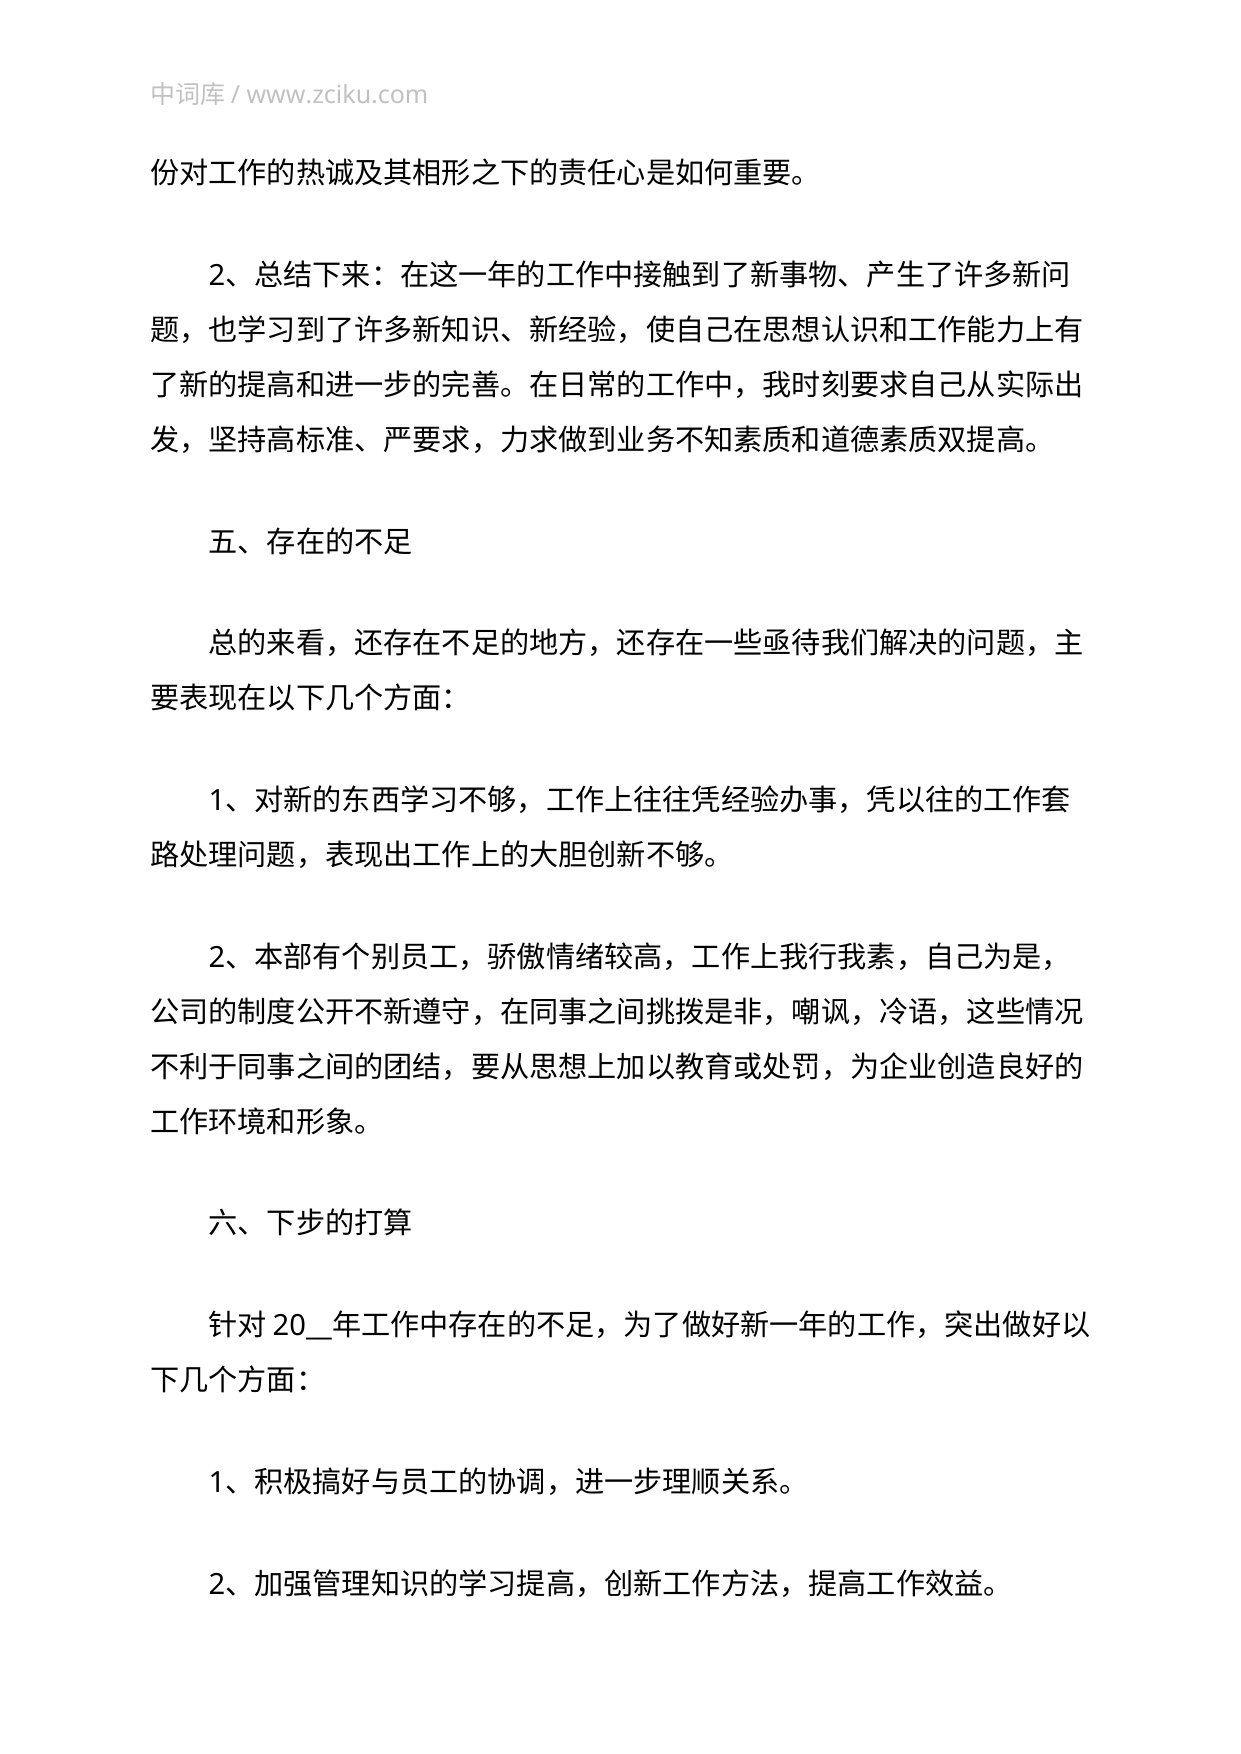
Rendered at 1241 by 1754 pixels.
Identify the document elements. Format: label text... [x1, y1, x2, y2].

text 1、对新的东西学习不够，工作上往往凭经验办事，凭以往的工作套路处理问题，表现出工作上的大胆创新不够。 [150, 777, 1090, 874]
text 2、加强管理知识的学习提高，创新工作方法，提高工作效益。 [150, 1561, 1090, 1603]
text 五、存在的不足 [150, 518, 1090, 561]
text 针对20__年工作中存在的不足，为了做好新一年的工作，突出做好以下几个方面： [150, 1302, 1090, 1399]
text 2、本部有个别员工，骄傲情绪较高，工作上我行我素，自己为是，公司的制度公开不新遵守，在同事之间挑拨是非，嘲讽，冷语，这些情况不利于同事之间的团结，要从思想上加以教育或处罚，为企业创造良好的工作环境和形象。 [150, 933, 1090, 1141]
text 1、积极搞好与员工的协调，进一步理顺关系。 [150, 1459, 1090, 1501]
text 总的来看，还存在不足的地方，还存在一些亟待我们解决的问题，主要表现在以下几个方面： [150, 620, 1090, 717]
text 六、下步的打算 [150, 1200, 1090, 1242]
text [150, 150, 1090, 192]
text 2、总结下来：在这一年的工作中接触到了新事物、产生了许多新问题，也学习到了许多新知识、新经验，使自己在思想认识和工作能力上有了新的提高和进一步的完善。在日常的工作中，我时刻要求自己从实际出发，坚持高标准、严要求，力求做到业务不知素质和道德素质双提高。 [150, 252, 1090, 459]
